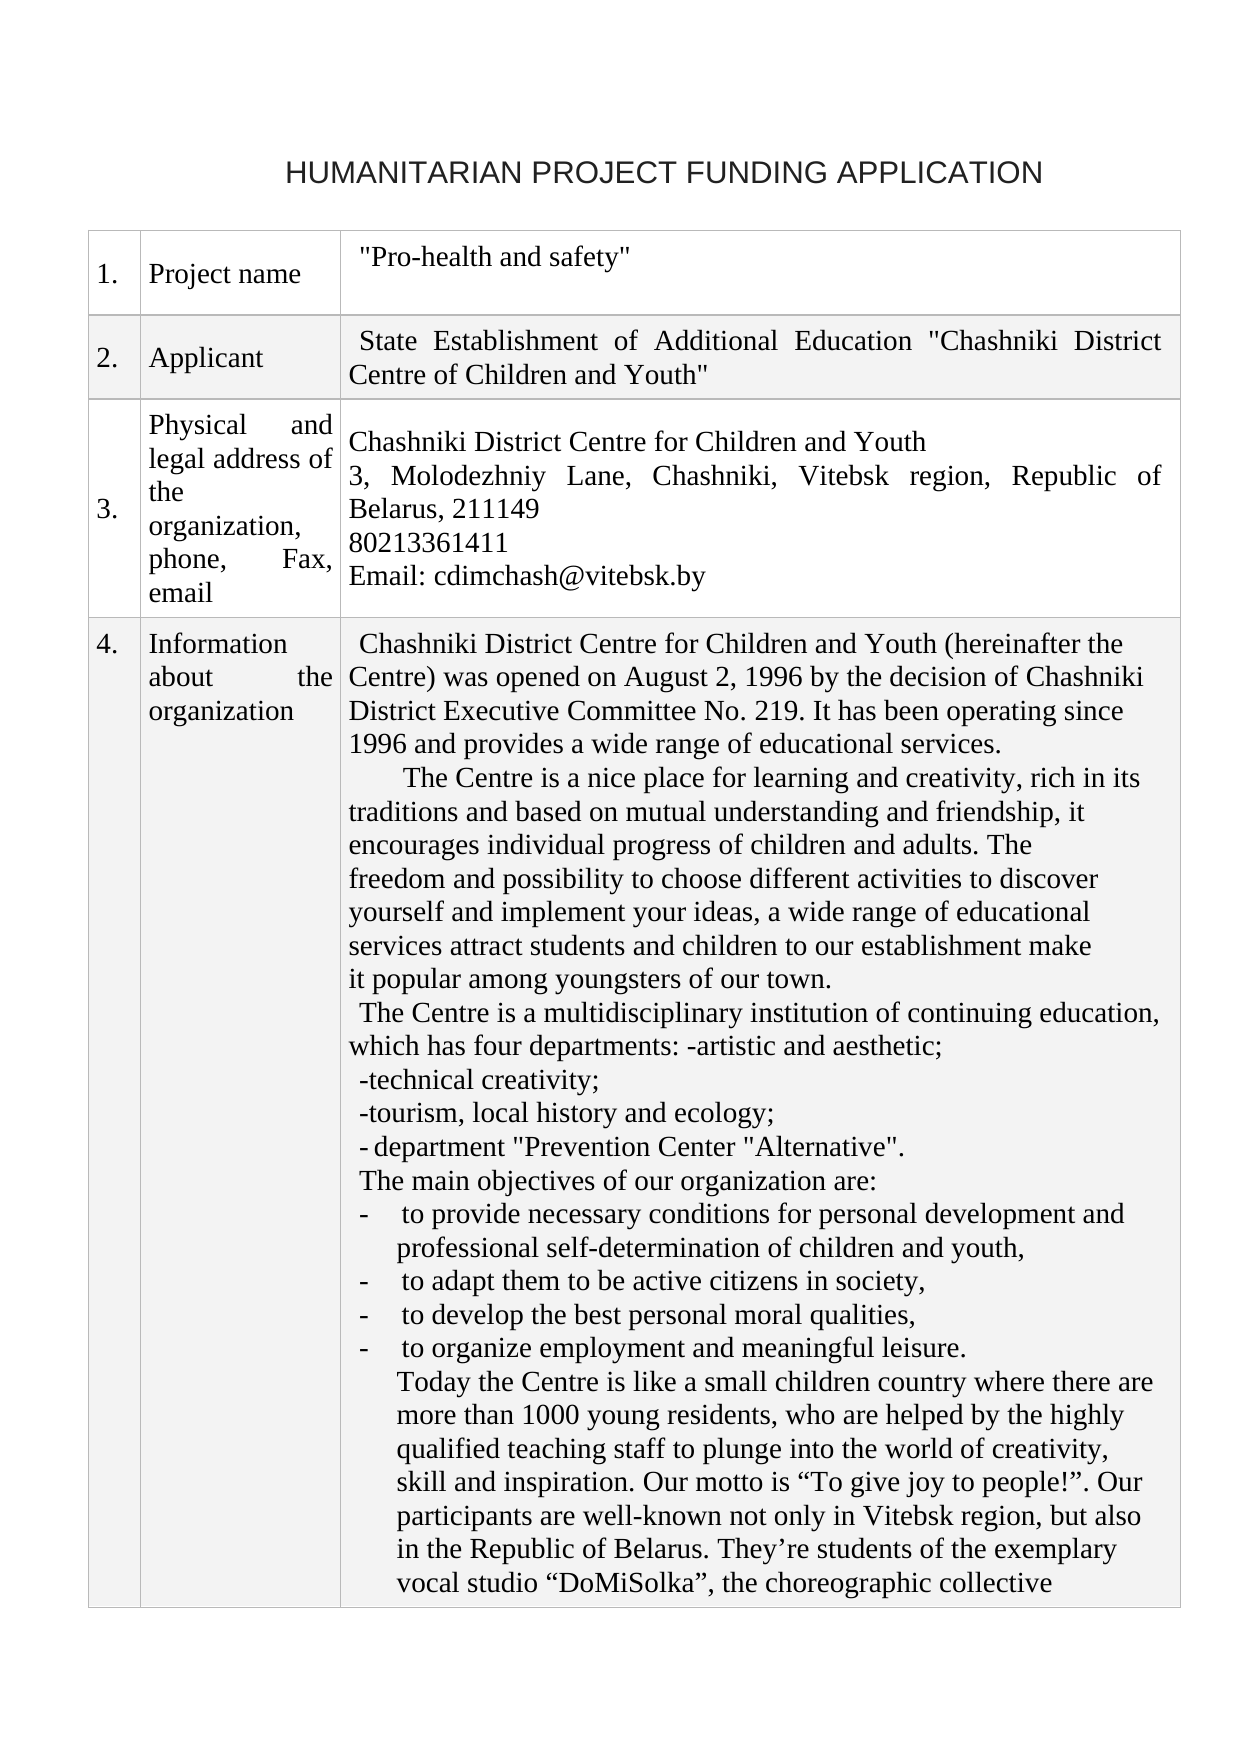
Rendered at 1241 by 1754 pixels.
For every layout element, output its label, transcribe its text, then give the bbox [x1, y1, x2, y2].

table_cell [141, 618, 340, 1606]
table_cell 2. [89, 316, 140, 398]
table_header 1. [89, 231, 140, 314]
table_header Project name [141, 231, 340, 314]
table_cell Applicant [141, 316, 340, 398]
table_cell 3. [89, 400, 140, 617]
table_cell State Establishment of Additional Education "Chashniki District Centre of Children and Youth" [341, 316, 1180, 398]
table_cell 4. [89, 618, 140, 1606]
table_cell Chashniki District Centre for Children and Youth 3, Molodezhniy Lane, Chashniki, Vitebsk region, Republic of Belarus, 211149 80213361411 Email: cdimchash@vitebsk.by [341, 400, 1180, 617]
table_cell Physical and legal address of the organization, phone, Fax, email [141, 400, 340, 617]
table_header "Pro-health and safety" [341, 231, 1180, 314]
text HUMANITARIAN PROJECT FUNDING APPLICATION [177, 154, 1152, 190]
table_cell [341, 618, 1180, 1606]
